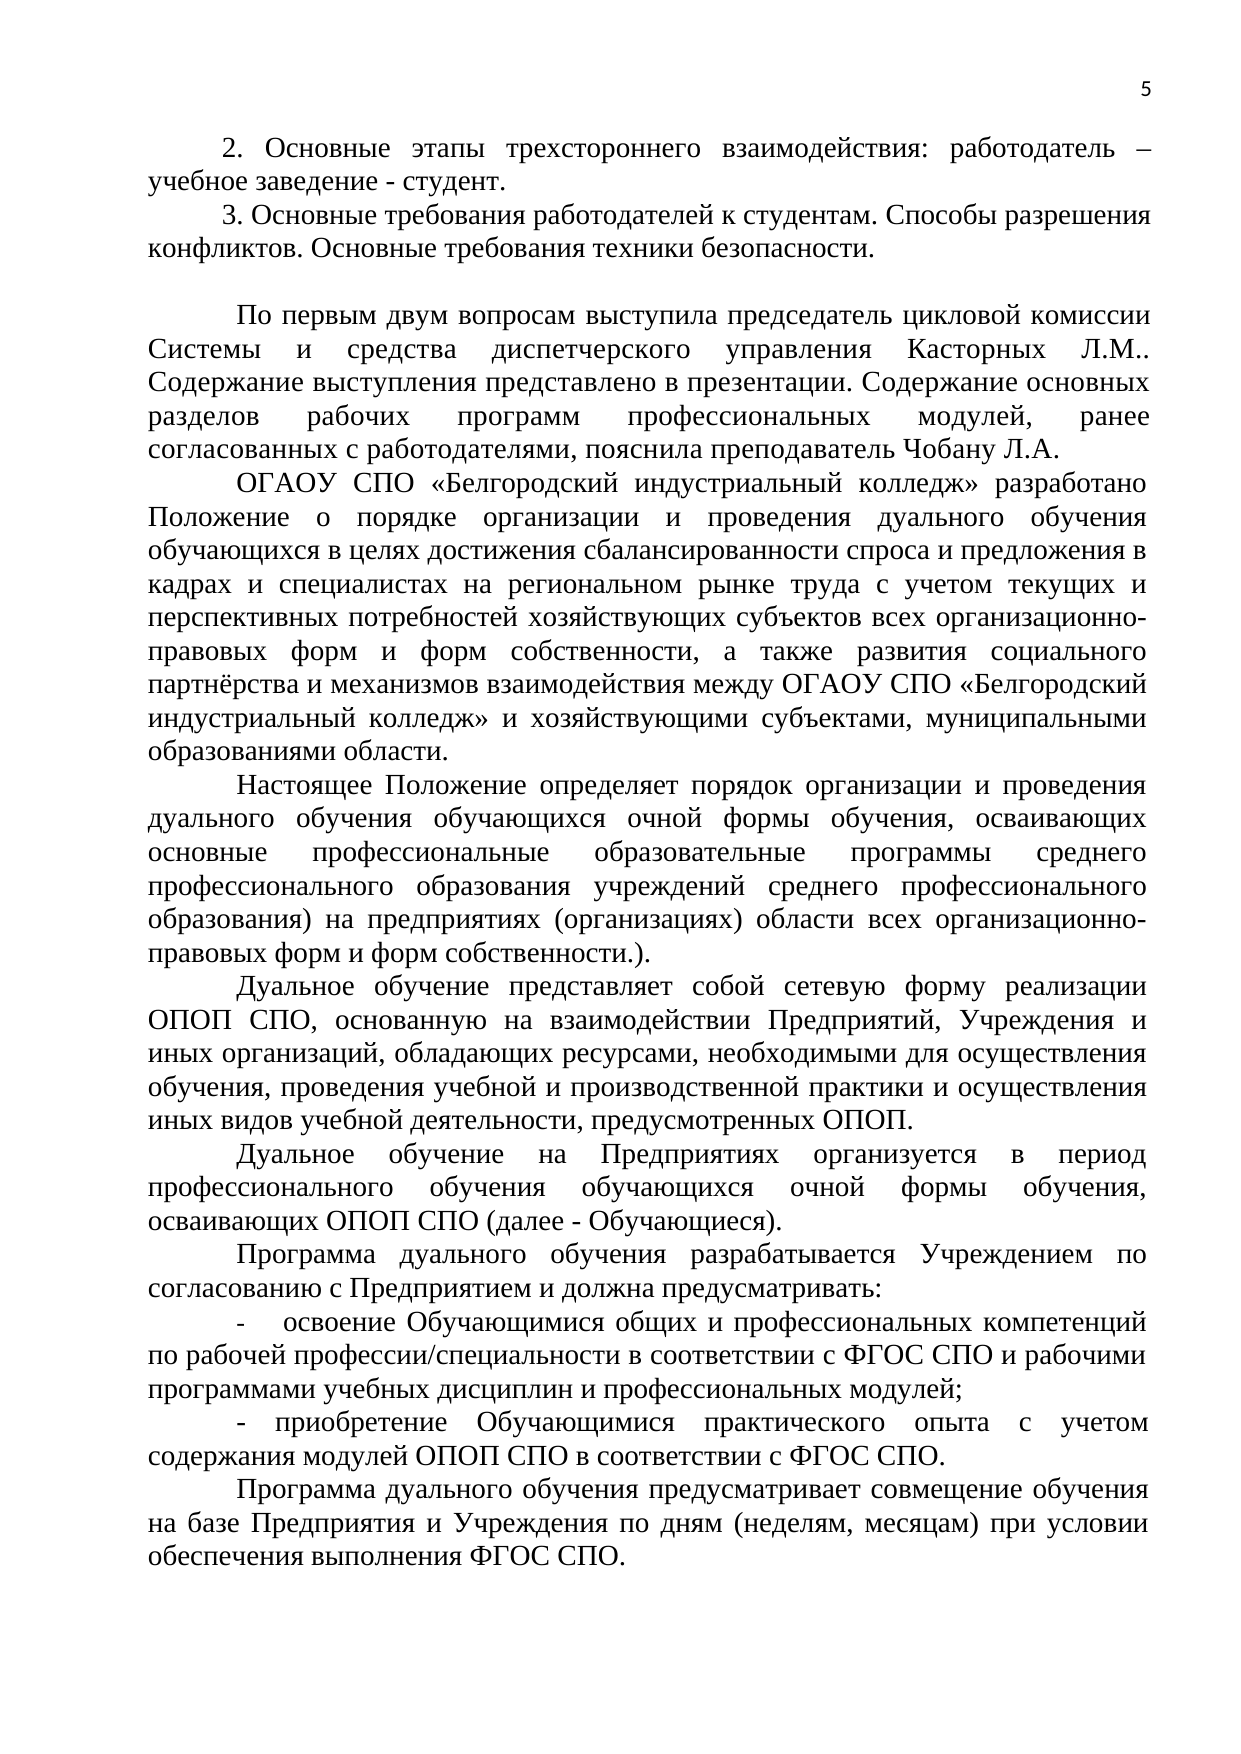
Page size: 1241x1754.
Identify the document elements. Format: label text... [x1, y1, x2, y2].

text Настоящее Положение определяет порядок организации и проведения дуального обучения обучающихся очной формы обучения, осваивающих основные профессиональные образовательные программы среднего профессионального образования учреждений среднего профессионального образования) на предприятиях (организациях) области всех организационно-правовых форм и форм собственности.). [148, 767, 1147, 968]
text - приобретение Обучающимися практического опыта с учетом содержания модулей ОПОП СПО в соответствии с ФГОС СПО. [148, 1404, 1149, 1471]
list По первым двум вопросам выступила председатель цикловой комиссии Системы и средства диспетчерского управления Касторных Л.М.. Содержание выступления представлено в презентации. Содержание основных разделов рабочих программ профессиональных модулей, ранее согласованных с работодателями, пояснила преподаватель Чобану Л.А. [148, 297, 1152, 465]
text Дуальное обучение представляет собой сетевую форму реализации ОПОП СПО, основанную на взаимодействии Предприятий, Учреждения и иных организаций, обладающих ресурсами, необходимыми для осуществления обучения, проведения учебной и производственной практики и осуществления иных видов учебной деятельности, предусмотренных ОПОП. [148, 968, 1147, 1136]
text Программа дуального обучения разрабатывается Учреждением по согласованию с Предприятием и должна предусматривать: [148, 1237, 1147, 1304]
list освоение Обучающимися общих и профессиональных компетенций по рабочей профессии/специальности в соответствии с ФГОС СПО и рабочими программами учебных дисциплин и профессиональных модулей; [148, 1304, 1147, 1404]
text ОГАОУ СПО «Белгородский индустриальный колледж» разработано Положение о порядке организации и проведения дуального обучения обучающихся в целях достижения сбалансированности спроса и предложения в кадрах и специалистах на региональном рынке труда с учетом текущих и перспективных потребностей хозяйствующих субъектов всех организационно-правовых форм и форм собственности, а также развития социального партнёрства и механизмов взаимодействия между ОГАОУ СПО «Белгородский индустриальный колледж» и хозяйствующими субъектами, муниципальными образованиями области. [148, 465, 1147, 767]
list 3. Основные требования работодателей к студентам. Способы разрешения конфликтов. Основные требования техники безопасности. [148, 197, 1152, 264]
list 2. Основные этапы трехстороннего взаимодействия: работодатель – учебное заведение - студент. [148, 130, 1152, 197]
text Программа дуального обучения предусматривает совмещение обучения на базе Предприятия и Учреждения по дням (неделям, месяцам) при условии обеспечения выполнения ФГОС СПО. [148, 1471, 1149, 1572]
text Дуальное обучение на Предприятиях организуется в период профессионального обучения обучающихся очной формы обучения, осваивающих ОПОП СПО (далее - Обучающиеся). [148, 1136, 1147, 1237]
